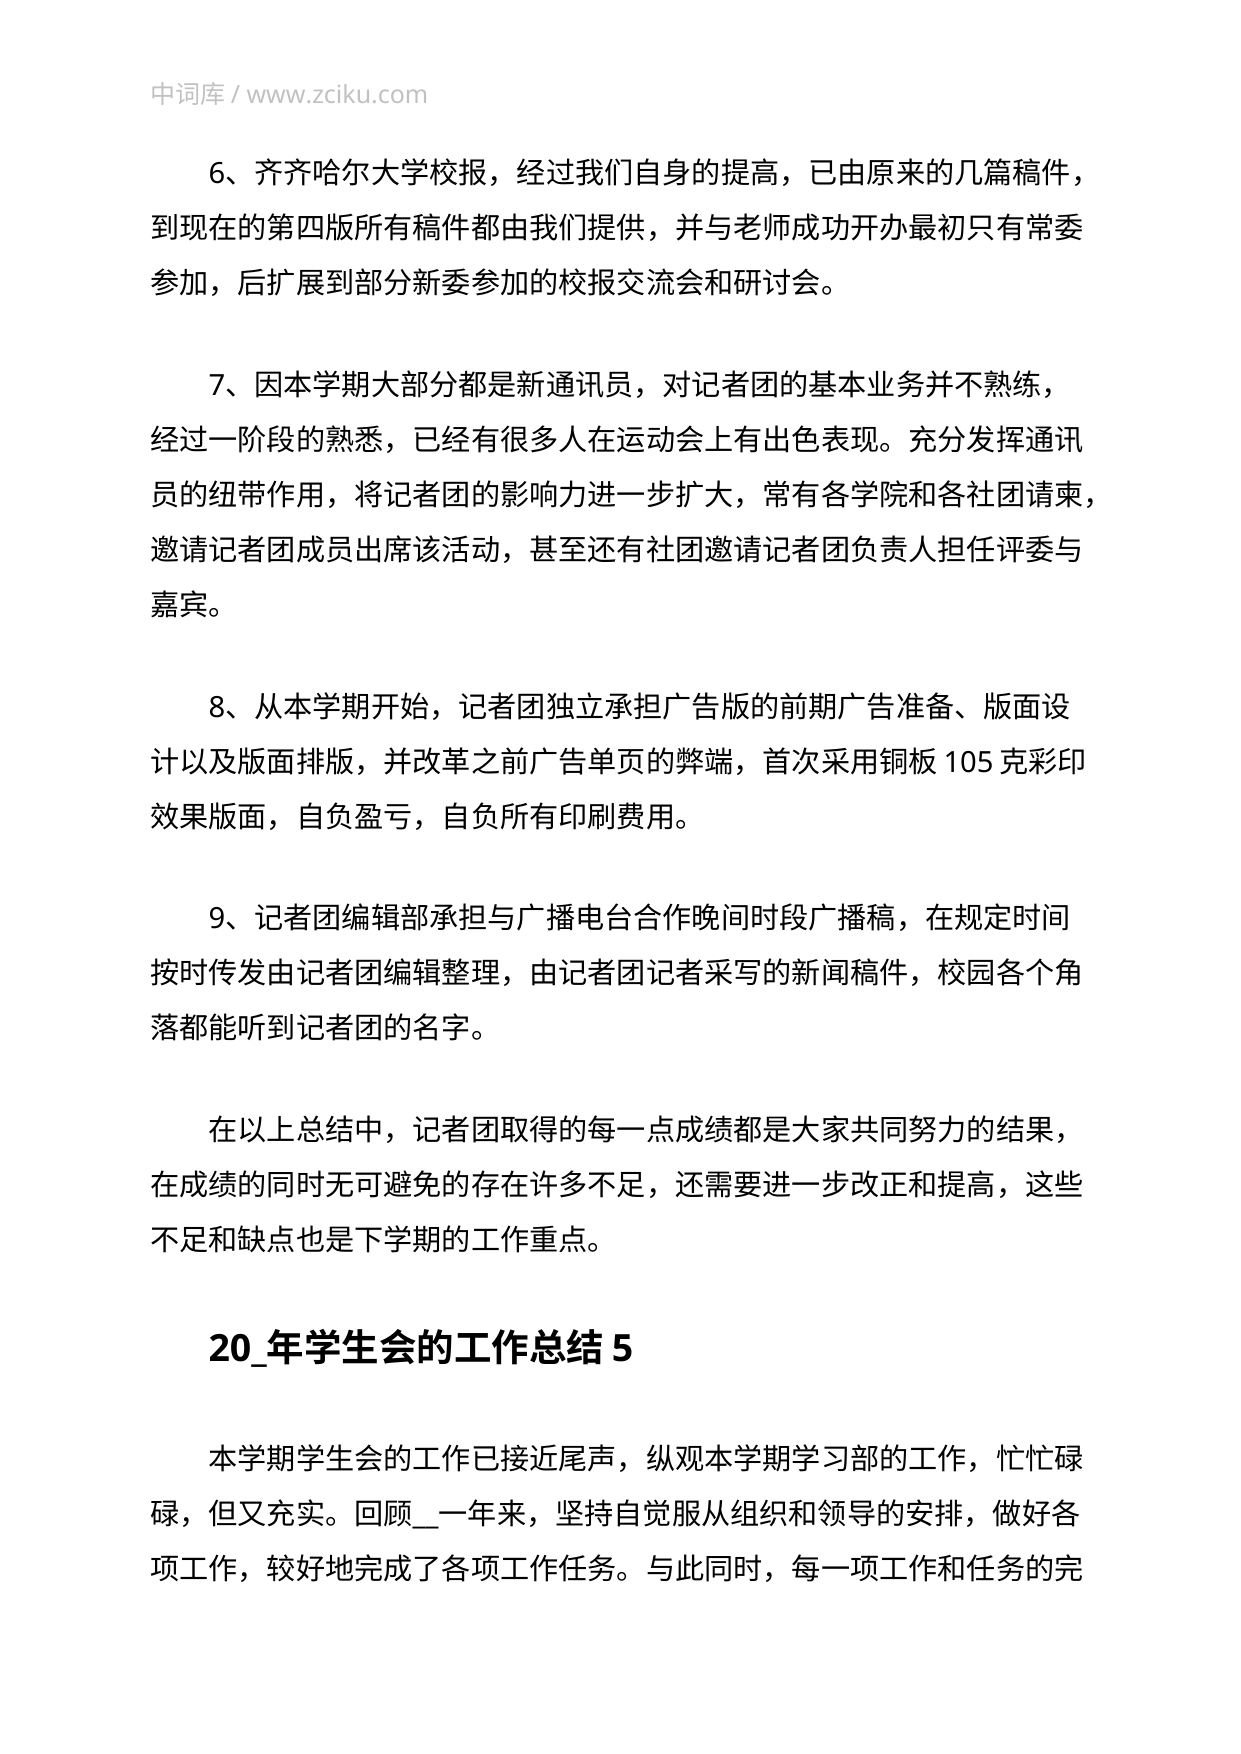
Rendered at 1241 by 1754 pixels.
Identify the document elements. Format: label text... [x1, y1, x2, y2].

text 20_年学生会的工作总结5 [150, 1318, 1090, 1373]
text 8、从本学期开始，记者团独立承担广告版的前期广告准备、版面设计以及版面排版，并改革之前广告单页的弊端，首次采用铜板105克彩印效果版面，自负盈亏，自负所有印刷费用。 [150, 683, 1090, 835]
text 在以上总结中，记者团取得的每一点成绩都是大家共同努力的结果，在成绩的同时无可避免的存在许多不足，还需要进一步改正和提高，这些不足和缺点也是下学期的工作重点。 [150, 1107, 1090, 1259]
text 6、齐齐哈尔大学校报，经过我们自身的提高，已由原来的几篇稿件，到现在的第四版所有稿件都由我们提供，并与老师成功开办最初只有常委参加，后扩展到部分新委参加的校报交流会和研讨会。 [150, 150, 1090, 302]
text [150, 1436, 1090, 1588]
text 7、因本学期大部分都是新通讯员，对记者团的基本业务并不熟练，经过一阶段的熟悉，已经有很多人在运动会上有出色表现。充分发挥通讯员的纽带作用，将记者团的影响力进一步扩大，常有各学院和各社团请柬，邀请记者团成员出席该活动，甚至还有社团邀请记者团负责人担任评委与嘉宾。 [150, 362, 1090, 624]
text 9、记者团编辑部承担与广播电台合作晚间时段广播稿，在规定时间按时传发由记者团编辑整理，由记者团记者采写的新闻稿件，校园各个角落都能听到记者团的名字。 [150, 895, 1090, 1047]
